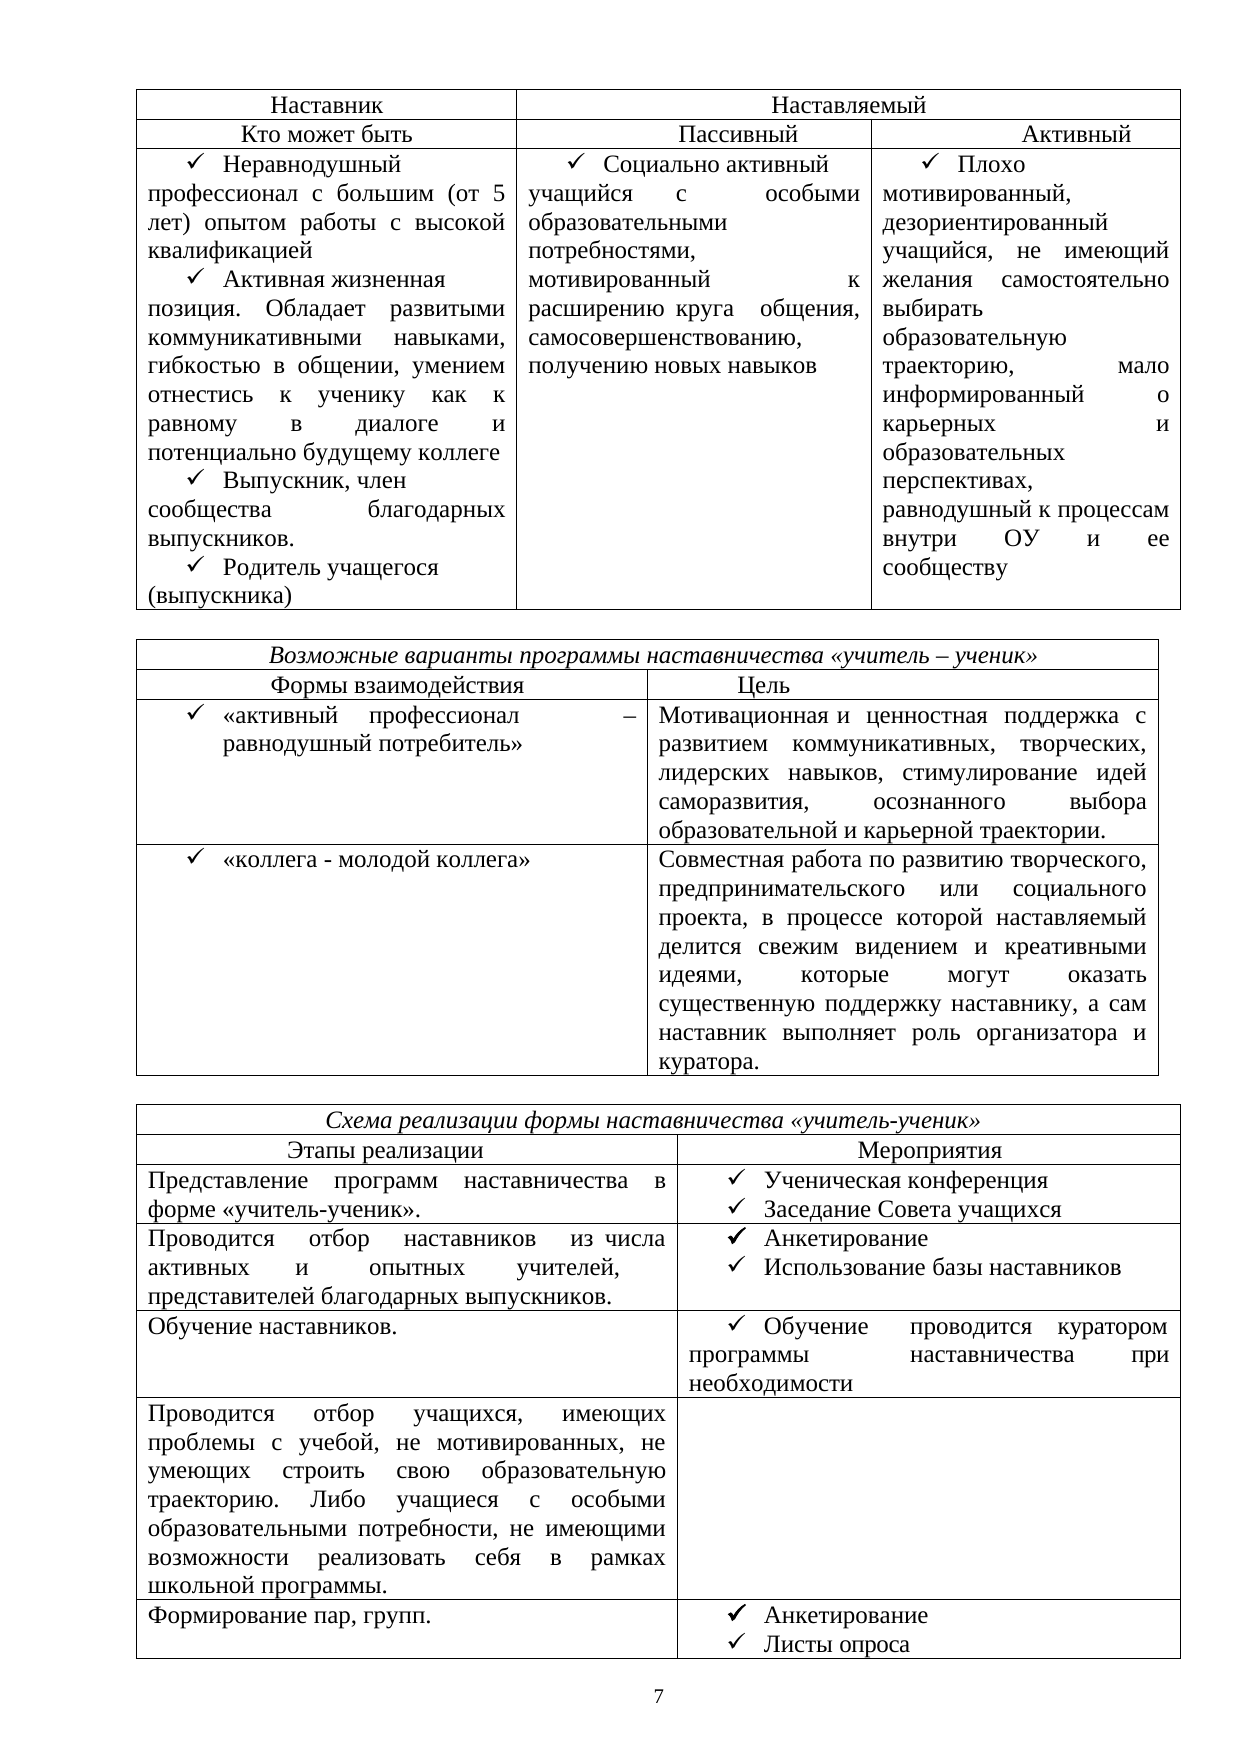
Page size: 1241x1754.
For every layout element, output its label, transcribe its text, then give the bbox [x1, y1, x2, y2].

table_cell Цель [648, 670, 1158, 699]
table_cell Формы взаимодействия [137, 670, 647, 699]
table_cell Наставник [137, 90, 516, 118]
table_cell Обучение проводится куратором программы наставничества при необходимости [678, 1311, 1180, 1397]
table_cell «коллега - молодой коллега» [137, 845, 647, 1074]
table_cell Активный [872, 120, 1180, 148]
table_cell Мотивационная и ценностная поддержка с развитием коммуникативных, творческих, лидерских навыков, стимулирование идей саморазвития, осознанного выбора образовательной и карьерной траектории. [648, 700, 1158, 843]
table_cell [678, 1600, 1180, 1658]
table_cell Проводится отбор наставников из числа активных и опытных учителей, представителей благодарных выпускников. [137, 1224, 677, 1310]
table_cell Анкетирование Использование базы наставников [678, 1224, 1180, 1310]
table_cell Совместная работа по развитию творческого, предпринимательского или социального проекта, в процессе которой наставляемый делится свежим видением и креативными идеями, которые могут оказать существенную поддержку наставнику, а сам наставник выполняет роль организатора и куратора. [648, 845, 1158, 1074]
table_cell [137, 1600, 677, 1658]
table_cell Ученическая конференция Заседание Совета учащихся [678, 1165, 1180, 1222]
table_cell Наставляемый [517, 90, 1180, 118]
table_cell Социально активный учащийся с особыми образовательными потребностями, мотивированный к расширению круга общения, самосовершенствованию, получению новых навыков [517, 149, 871, 609]
table_cell Неравнодушный профессионал с большим (от 5 лет) опытом работы с высокой квалификацией Активная жизненная позиция. Обладает развитыми коммуникативными навыками, гибкостью в общении, умением отнестись к ученику как к равному в диалоге и потенциально будущему коллеге Выпускник, член сообщества благодарных выпускников. Родитель учащегося (выпускника) [137, 149, 516, 609]
table_cell Обучение наставников. [137, 1311, 677, 1397]
table_header Возможные варианты программы наставничества «учитель – ученик» [137, 640, 1158, 669]
table_cell Представление программ наставничества в форме «учитель-ученик». [137, 1165, 677, 1222]
table_cell Проводится отбор учащихся, имеющих проблемы с учебой, не мотивированных, не умеющих строить свою образовательную траекторию. Либо учащиеся с особыми образовательными потребности, не имеющими возможности реализовать себя в рамках школьной программы. [137, 1398, 677, 1599]
table_cell Кто может быть [137, 120, 516, 148]
table_header Схема реализации формы наставничества «учитель-ученик» [137, 1105, 1180, 1134]
table_cell Пассивный [517, 120, 871, 148]
table_cell Плохо мотивированный, дезориентированный учащийся, не имеющий желания самостоятельно выбирать образовательную траекторию, мало информированный о карьерных и образовательных перспективах, равнодушный к процессам внутри ОУ и ее сообществу [872, 149, 1180, 609]
table_cell «активный профессионал – равнодушный потребитель» [137, 700, 647, 843]
table_cell Мероприятия [678, 1135, 1180, 1164]
table_cell [678, 1398, 1180, 1599]
table_cell Этапы реализации [137, 1135, 677, 1164]
